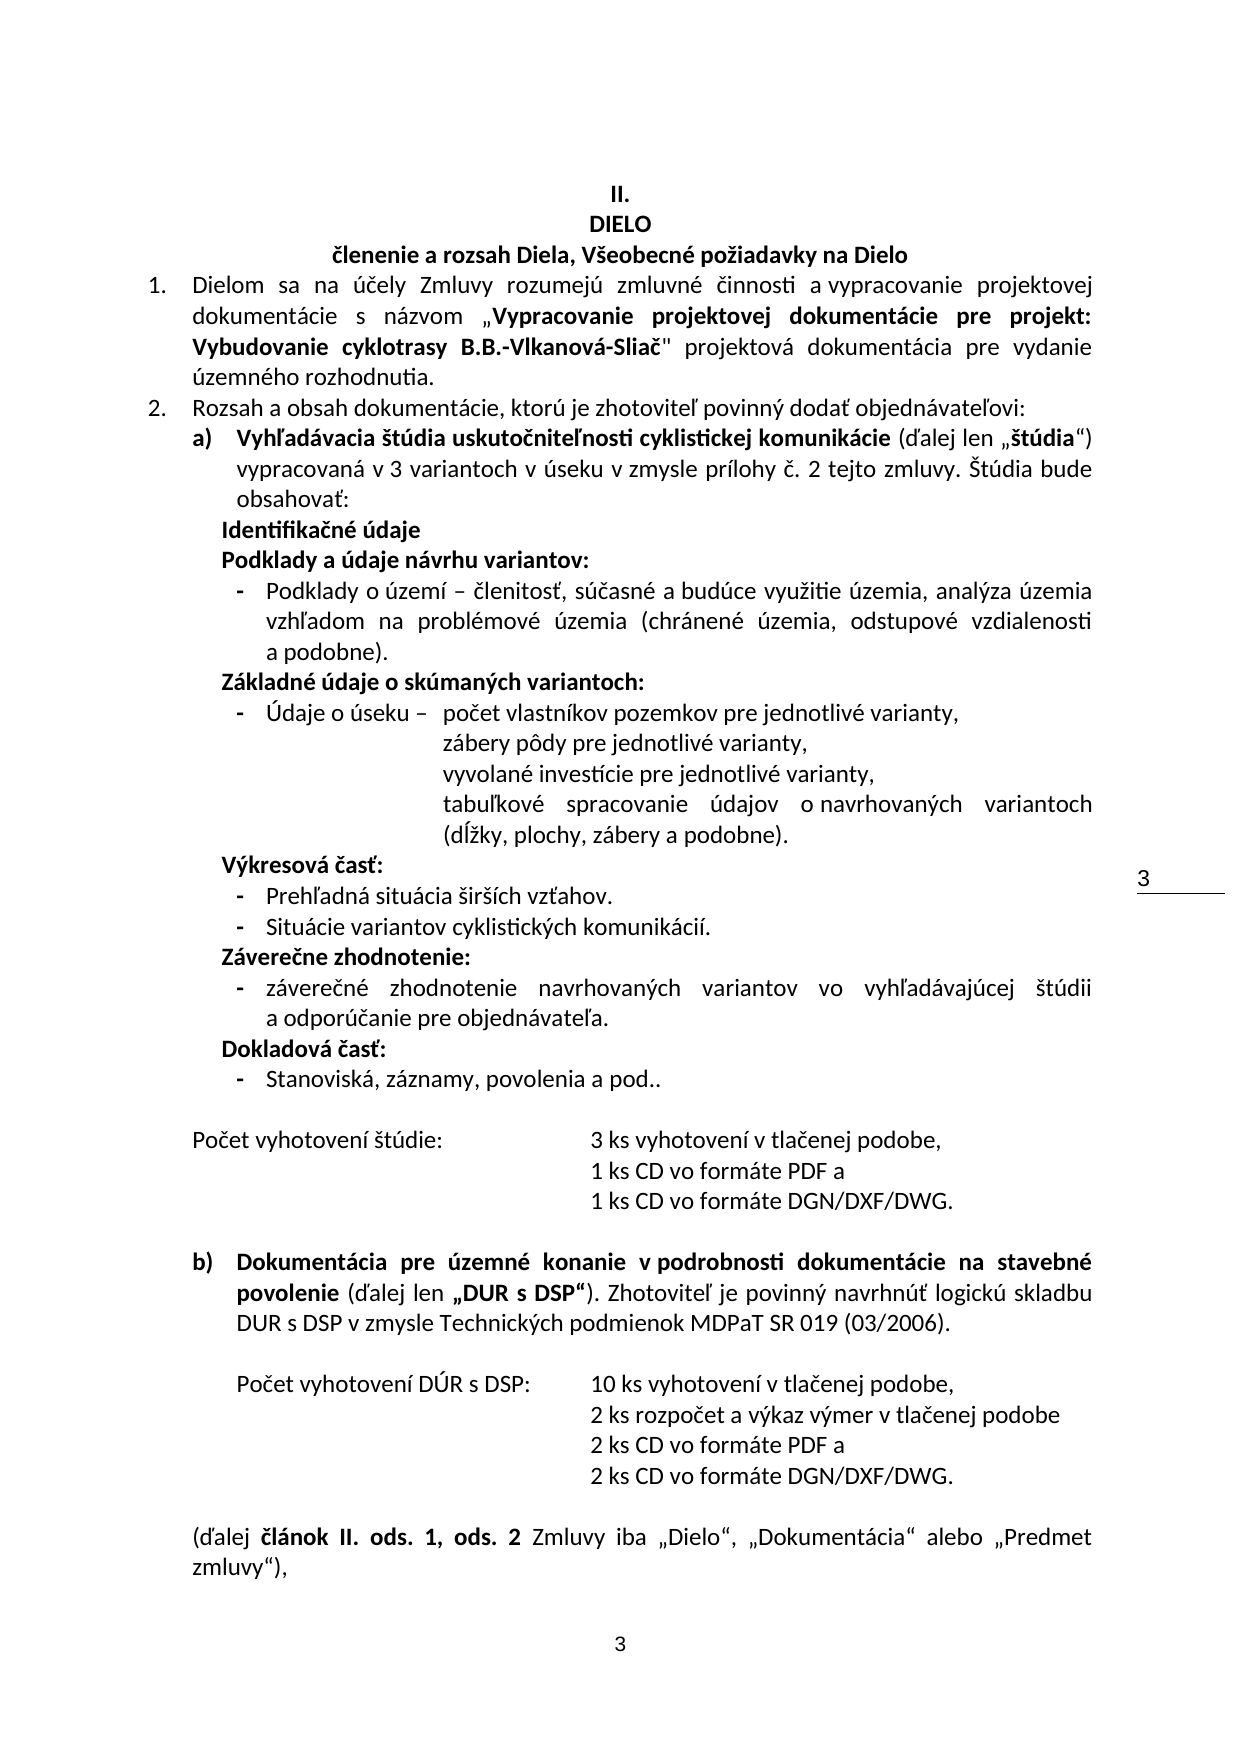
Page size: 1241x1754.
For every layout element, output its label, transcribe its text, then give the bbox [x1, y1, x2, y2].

text (ďalej článok II. ods. 1, ods. 2 Zmluvy iba „Dielo“, „Dokumentácia“ alebo „Predmet zmluvy“), [192, 1521, 1093, 1582]
list Záverečne zhodnotenie: [221, 941, 1093, 972]
list vyvolané investície pre jednotlivé varianty, [443, 758, 1093, 788]
list Prehľadná situácia širších vzťahov. [236, 880, 1093, 911]
list Výkresová časť: [221, 849, 1093, 880]
list Dielom sa na účely Zmluvy rozumejú zmluvné činnosti a vypracovanie projektovej dokumentácie s názvom „Vypracovanie projektovej dokumentácie pre projekt: Vybudovanie cyklotrasy B.B.-Vlkanová-Sliač" projektová dokumentácia pre vydanie územného rozhodnutia. [148, 270, 1093, 392]
list Základné údaje o skúmaných variantoch: [221, 666, 1093, 697]
text Počet vyhotovení DÚR s DSP: 10 ks vyhotovení v tlačenej podobe, [236, 1368, 1093, 1399]
list Situácie variantov cyklistických komunikácií. [236, 911, 1093, 941]
list Dokumentácia pre územné konanie v podrobnosti dokumentácie na stavebné povolenie (ďalej len „DUR s DSP“). Zhotoviteľ je povinný navrhnúť logickú skladbu DUR s DSP v zmysle Technických podmienok MDPaT SR 019 (03/2006). [192, 1246, 1093, 1338]
list Dokladová časť: [221, 1033, 1093, 1063]
list Podklady o území – členitosť, súčasné a budúce využitie územia, analýza územia vzhľadom na problémové územia (chránené územia, odstupové vzdialenosti a podobne). [236, 575, 1093, 666]
list Rozsah a obsah dokumentácie, ktorú je zhotoviteľ povinný dodať objednávateľovi: [148, 392, 1093, 422]
list zábery pôdy pre jednotlivé varianty, [443, 727, 1093, 758]
text 2 ks CD vo formáte PDF a [590, 1429, 1093, 1460]
text 2 ks rozpočet a výkaz výmer v tlačenej podobe [177, 1399, 1093, 1429]
list tabuľkové spracovanie údajov o navrhovaných variantoch (dĺžky, plochy, zábery a podobne). [443, 788, 1093, 849]
text II. [148, 178, 1093, 209]
list Identifikačné údaje [221, 514, 1093, 544]
list Počet vyhotovení štúdie: 3 ks vyhotovení v tlačenej podobe, [192, 1124, 1093, 1155]
text DIELO [148, 209, 1093, 239]
list Vyhľadávacia štúdia uskutočniteľnosti cyklistickej komunikácie (ďalej len „štúdia“) vypracovaná v 3 variantoch v úseku v zmysle prílohy č. 2 tejto zmluvy. Štúdia bude obsahovať: [192, 422, 1093, 514]
text 2 ks CD vo formáte DGN/DXF/DWG. [590, 1460, 1093, 1491]
list Stanoviská, záznamy, povolenia a pod.. [236, 1063, 1093, 1094]
list Údaje o úseku – počet vlastníkov pozemkov pre jednotlivé varianty, [236, 697, 1093, 727]
list Podklady a údaje návrhu variantov: [221, 544, 1093, 575]
list 1 ks CD vo formáte PDF a [590, 1155, 1093, 1185]
list záverečné zhodnotenie navrhovaných variantov vo vyhľadávajúcej štúdii a odporúčanie pre objednávateľa. [236, 972, 1093, 1033]
text členenie a rozsah Diela, Všeobecné požiadavky na Dielo [148, 239, 1093, 270]
list 1 ks CD vo formáte DGN/DXF/DWG. [590, 1185, 1093, 1216]
